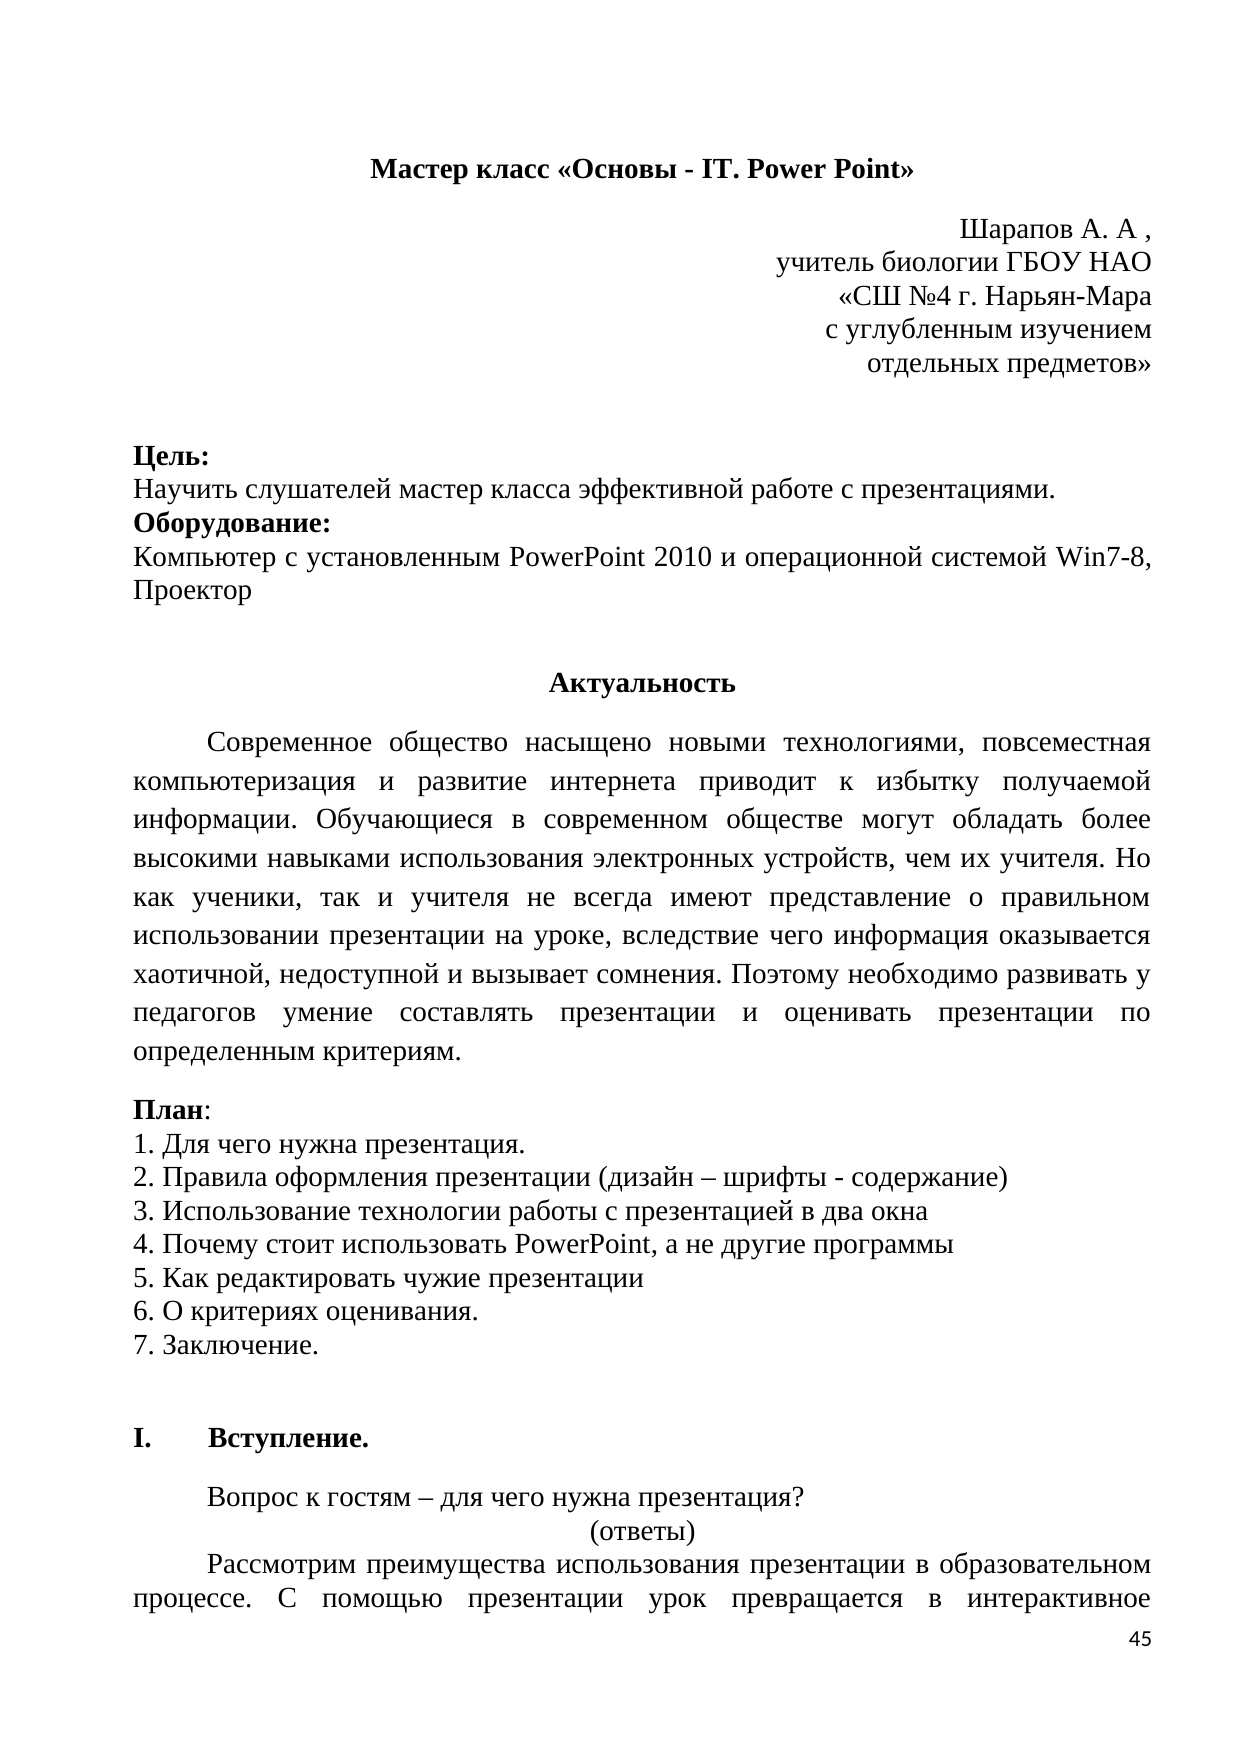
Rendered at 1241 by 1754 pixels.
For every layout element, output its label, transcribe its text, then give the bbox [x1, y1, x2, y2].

text 6. О критериях оценивания. [133, 1293, 1152, 1327]
text Компьютер с установленным PowerPoint 2010 и операционной системой Win7-8, Проектор [133, 539, 1152, 606]
text 1. Для чего нужна презентация. [133, 1126, 1152, 1159]
text Шарапов А. А , [133, 211, 1152, 244]
text «СШ №4 г. Нарьян-Мара [133, 278, 1152, 312]
text Вопрос к гостям – для чего нужна презентация? [133, 1479, 1152, 1513]
text 7. Заключение. [133, 1327, 1152, 1361]
text План: [133, 1092, 1152, 1126]
text Научить слушателей мастер класса эффективной работе с презентациями. [133, 472, 1152, 505]
text (ответы) [133, 1513, 1152, 1546]
text учитель биологии ГБОУ НАО [133, 244, 1152, 278]
text 5. Как редактировать чужие презентации [133, 1260, 1152, 1293]
text Актуальность [133, 665, 1152, 699]
text 2. Правила оформления презентации (дизайн – шрифты - содержание) [133, 1159, 1152, 1193]
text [133, 1546, 1152, 1613]
text Современное общество насыщено новыми технологиями, повсеместная компьютеризация и развитие интернета приводит к избытку получаемой информации. Обучающиеся в современном обществе могут обладать более высокими навыками использования электронных устройств, чем их учителя. Но как ученики, так и учителя не всегда имеют представление о правильном использовании презентации на уроке, вследствие чего информация оказывается хаотичной, недоступной и вызывает сомнения. Поэтому необходимо развивать у педагогов умение составлять презентации и оценивать презентации по определенным критериям. [133, 724, 1152, 1066]
text Цель: [133, 438, 1152, 472]
text с углубленным изучением [133, 312, 1152, 345]
text 3. Использование технологии работы с презентацией в два окна [133, 1193, 1152, 1226]
list Вступление. [133, 1420, 1152, 1453]
text 4. Почему стоит использовать PowerPoint, а не другие программы [133, 1226, 1152, 1260]
text отдельных предметов» [133, 345, 1152, 379]
text Мастер класс «Основы - IT. Power Point» [133, 152, 1152, 185]
text Оборудование: [133, 505, 1152, 539]
